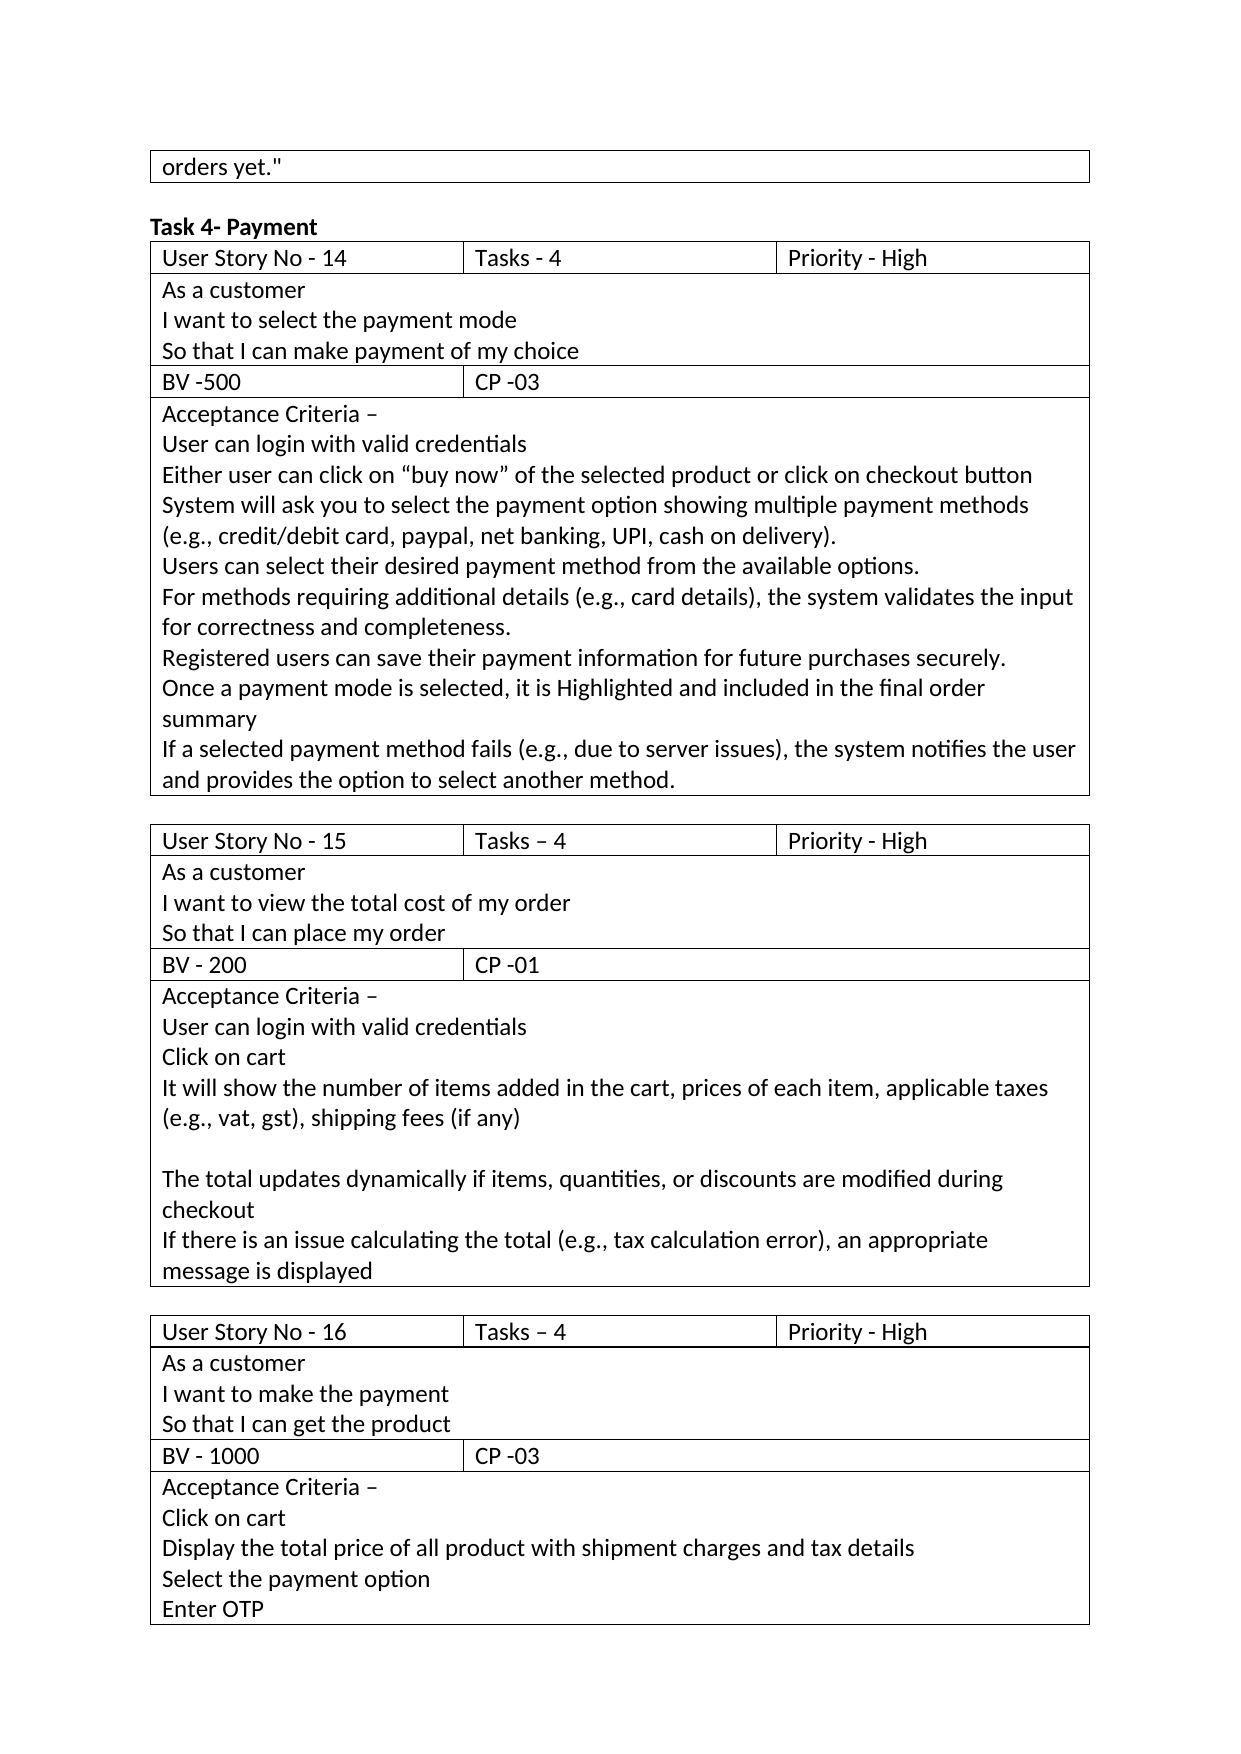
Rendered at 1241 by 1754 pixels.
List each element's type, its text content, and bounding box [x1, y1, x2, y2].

table_header User Story No - 15 [151, 825, 463, 855]
table_header Tasks – 4 [464, 1316, 776, 1346]
table_cell Acceptance Criteria – User can login with valid credentials Either user can click on “buy now” of the selected product or click on checkout button System will ask you to select the payment option showing multiple payment methods (e.g., credit/debit card, paypal, net banking, UPI, cash on delivery). Users can select their desired payment method from the available options. For methods requiring additional details (e.g., card details), the system validates the input for correctness and completeness. Registered users can save their payment information for future purchases securely. Once a payment mode is selected, it is Highlighted and included in the final order summary If a selected payment method fails (e.g., due to server issues), the system notifies the user and provides the option to select another method. [151, 398, 1089, 795]
table_header User Story No - 16 [151, 1316, 463, 1346]
table_cell CP -03 [464, 366, 1089, 397]
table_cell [151, 1472, 1089, 1624]
table_cell CP -01 [464, 949, 1089, 979]
table_header Priority - High [777, 242, 1089, 273]
text Task 4- Payment [150, 211, 1167, 241]
table_cell As a customer I want to view the total cost of my order So that I can place my order [151, 856, 1089, 948]
table_cell BV - 200 [151, 949, 463, 979]
table_cell As a customer I want to make the payment So that I can get the product [151, 1348, 1089, 1439]
table_header Tasks - 4 [464, 242, 776, 273]
table_cell As a customer I want to select the payment mode So that I can make payment of my choice [151, 274, 1089, 365]
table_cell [151, 151, 1089, 182]
table_cell CP -03 [464, 1440, 1089, 1471]
table_cell Acceptance Criteria – User can login with valid credentials Click on cart It will show the number of items added in the cart, prices of each item, applicable taxes (e.g., vat, gst), shipping fees (if any) The total updates dynamically if items, quantities, or discounts are modified during checkout If there is an issue calculating the total (e.g., tax calculation error), an appropriate message is displayed [151, 981, 1089, 1286]
table_header Tasks – 4 [464, 825, 776, 855]
table_cell BV - 1000 [151, 1440, 463, 1471]
table_header User Story No - 14 [151, 242, 463, 273]
table_cell BV -500 [151, 366, 463, 397]
table_header Priority - High [777, 825, 1089, 855]
table_header Priority - High [777, 1316, 1089, 1346]
